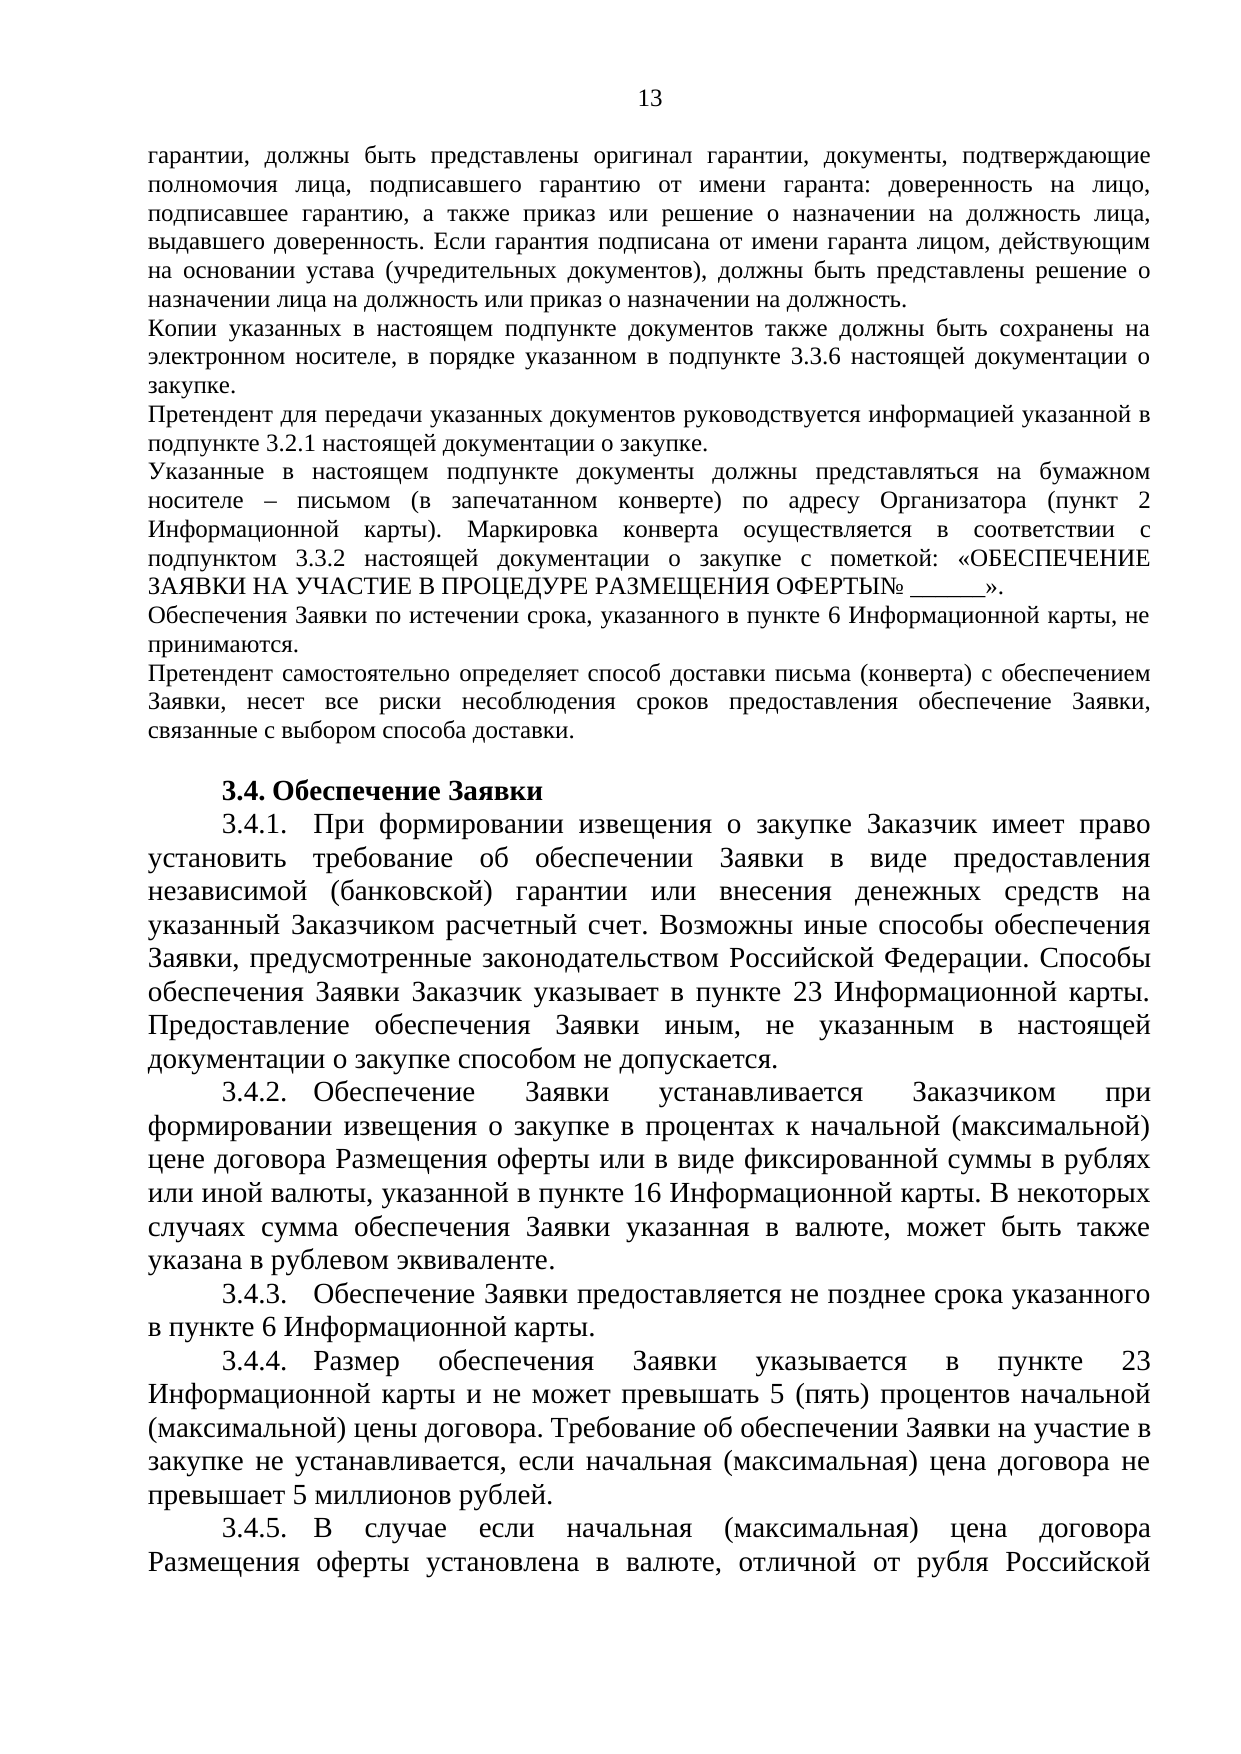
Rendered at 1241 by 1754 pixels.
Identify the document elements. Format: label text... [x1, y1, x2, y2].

list Размер обеспечения Заявки указывается в пункте 23 Информационной карты и не может превышать 5 (пять) процентов начальной (максимальной) цены договора. Требование об обеспечении Заявки на участие в закупке не устанавливается, если начальная (максимальная) цена договора не превышает 5 миллионов рублей. [148, 1343, 1152, 1511]
list Обеспечение Заявки [148, 773, 1152, 806]
text Указанные в настоящем подпункте документы должны представляться на бумажном носителе – письмом (в запечатанном конверте) по адресу Организатора (пункт 2 Информационной карты). Маркировка конверта осуществляется в соответствии с подпунктом 3.3.2 настоящей документации о закупке с пометкой: «ОБЕСПЕЧЕНИЕ ЗАЯВКИ НА УЧАСТИЕ В ПРОЦЕДУРЕ РАЗМЕЩЕНИЯ ОФЕРТЫ№ ______». [148, 456, 1152, 600]
text Претендент для передачи указанных документов руководствуется информацией указанной в подпункте 3.2.1 настоящей документации о закупке. [148, 399, 1152, 456]
text Копии указанных в настоящем подпункте документов также должны быть сохранены на электронном носителе, в порядке указанном в подпункте 3.3.6 настоящей документации о закупке. [148, 313, 1152, 399]
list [148, 1511, 1152, 1578]
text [148, 140, 1152, 313]
list Обеспечение Заявки устанавливается Заказчиком при формировании извещения о закупке в процентах к начальной (максимальной) цене договора Размещения оферты или в виде фиксированной суммы в рублях или иной валюты, указанной в пункте 16 Информационной карты. В некоторых случаях сумма обеспечения Заявки указанная в валюте, может быть также указана в рублевом эквиваленте. [148, 1074, 1152, 1276]
list Обеспечение Заявки предоставляется не позднее срока указанного в пункте 6 Информационной карты. [148, 1276, 1152, 1343]
text Обеспечения Заявки по истечении срока, указанного в пункте 6 Информационной карты, не принимаются. [148, 600, 1152, 658]
list При формировании извещения о закупке Заказчик имеет право установить требование об обеспечении Заявки в виде предоставления независимой (банковской) гарантии или внесения денежных средств на указанный Заказчиком расчетный счет. Возможны иные способы обеспечения Заявки, предусмотренные законодательством Российской Федерации. Способы обеспечения Заявки Заказчик указывает в пункте 23 Информационной карты. Предоставление обеспечения Заявки иным, не указанным в настоящей документации о закупке способом не допускается. [148, 806, 1152, 1074]
text Претендент самостоятельно определяет способ доставки письма (конверта) с обеспечением Заявки, несет все риски несоблюдения сроков предоставления обеспечение Заявки, связанные с выбором способа доставки. [148, 658, 1152, 744]
